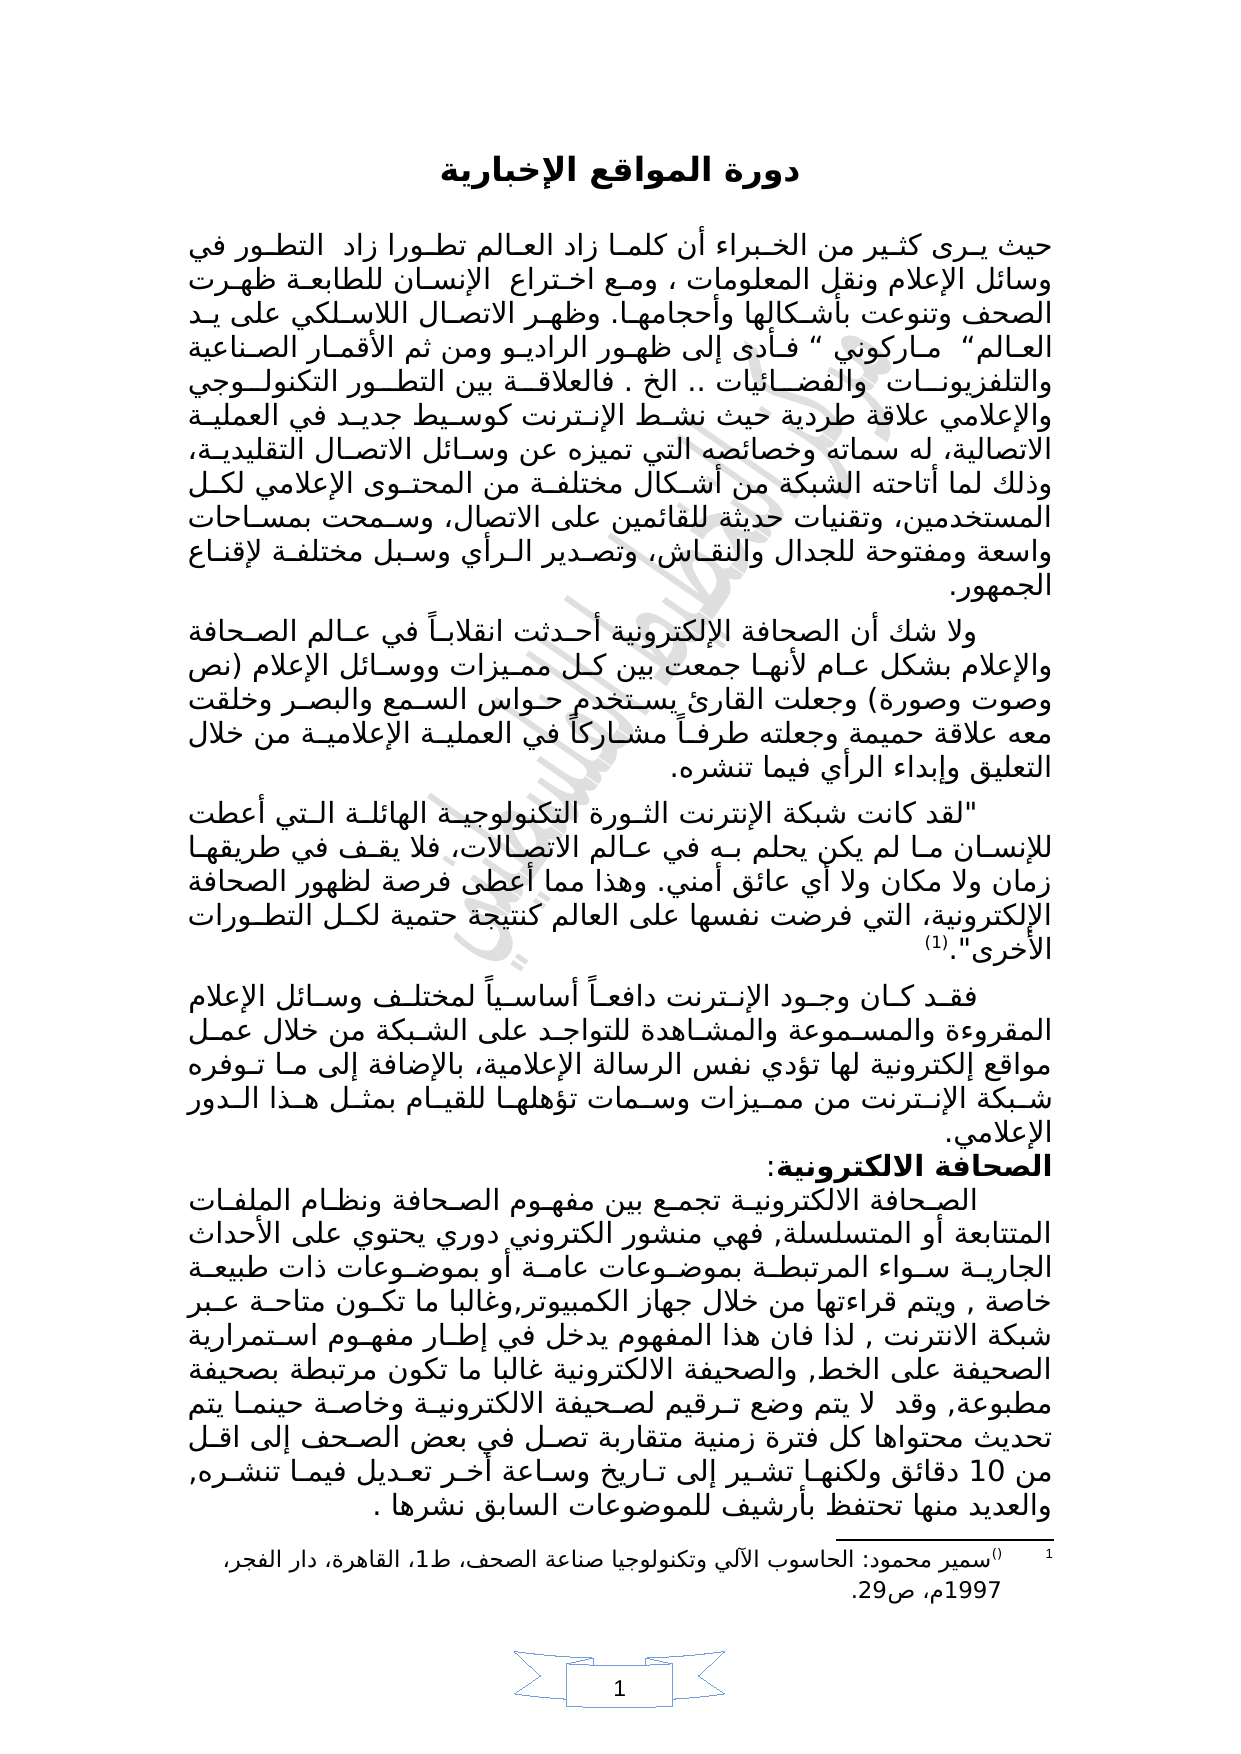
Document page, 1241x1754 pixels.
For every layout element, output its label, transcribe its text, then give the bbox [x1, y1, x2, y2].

text فقد كان وجود الإنترنت دافعاً أساسياً لمختلف وسائل الإعلام المقروءة والمسموعة والمشاهدة للتواجد على الشبكة من خلال عمل مواقع إلكترونية لها تؤدي نفس الرسالة الإعلامية، بالإضافة إلى ما توفره شبكة الإنترنت من مميزات وسمات تؤهلها للقيام بمثل هذا الدور الإعلامي. [187, 979, 1053, 1149]
text الصحافة الالكترونية: [187, 1149, 1053, 1183]
text "لقد كانت شبكة الإنترنت الثورة التكنولوجية الهائلة التي أعطت للإنسان ما لم يكن يحلم به في عالم الاتصالات، فلا يقف في طريقها زمان ولا مكان ولا أي عائق أمني. وهذا مما أعطى فرصة لظهور الصحافة الإلكترونية، التي فرضت نفسها على العالم كنتيجة حتمية لكل التطورات الأخرى".() [187, 797, 1053, 967]
text حيث يرى كثير من الخبراء أن كلما زاد العالم تطورا زاد التطور في وسائل الإعلام ونقل المعلومات ، ومع اختراع الإنسان للطابعة ظهرت الصحف وتنوعت بأشكالها وأحجامها. وظهر الاتصال اللاسلكي على يد العالم“ ماركوني “ فأدى إلى ظهور الراديو ومن ثم الأقمار الصناعية والتلفزيونات والفضائيات .. الخ . فالعلاقة بين التطور التكنولوجي والإعلامي علاقة طردية حيث نشط الإنترنت كوسيط جديد في العملية الاتصالية، له سماته وخصائصه التي تميزه عن وسائل الاتصال التقليدية، وذلك لما أتاحته الشبكة من أشكال مختلفة من المحتوى الإعلامي لكل المستخدمين، وتقنيات حديثة للقائمين على الاتصال، وسمحت بمساحات واسعة ومفتوحة للجدال والنقاش، وتصدير الرأي وسبل مختلفة لإقناع الجمهور. [187, 228, 1053, 602]
text الصحافة الالكترونية تجمع بين مفهوم الصحافة ونظام الملفات المتتابعة أو المتسلسلة, فهي منشور الكتروني دوري يحتوي على الأحداث الجارية سواء المرتبطة بموضوعات عامة أو بموضوعات ذات طبيعة خاصة , ويتم قراءتها من خلال جهاز الكمبيوتر,وغالبا ما تكون متاحة عبر شبكة الانترنت , لذا فان هذا المفهوم يدخل في إطار مفهوم استمرارية الصحيفة على الخط, والصحيفة الالكترونية غالبا ما تكون مرتبطة بصحيفة مطبوعة, وقد لا يتم وضع ترقيم لصحيفة الالكترونية وخاصة حينما يتم تحديث محتواها كل فترة زمنية متقاربة تصل في بعض الصحف إلى اقل من 10 دقائق ولكنها تشير إلى تاريخ وساعة أخر تعديل فيما تنشره, والعديد منها تحتفظ بأرشيف للموضوعات السابق نشرها . [187, 1183, 1053, 1522]
text دورة المواقع الإخبارية [187, 150, 1053, 189]
text ولا شك أن الصحافة الإلكترونية أحدثت انقلاباً في عالم الصحافة والإعلام بشكل عام لأنها جمعت بين كل مميزات ووسائل الإعلام (نص وصوت وصورة) وجعلت القارئ يستخدم حواس السمع والبصر وخلقت معه علاقة حميمة وجعلته طرفاً مشاركاً في العملية الإعلامية من خلال التعليق وإبداء الرأي فيما تنشره. [187, 614, 1053, 784]
